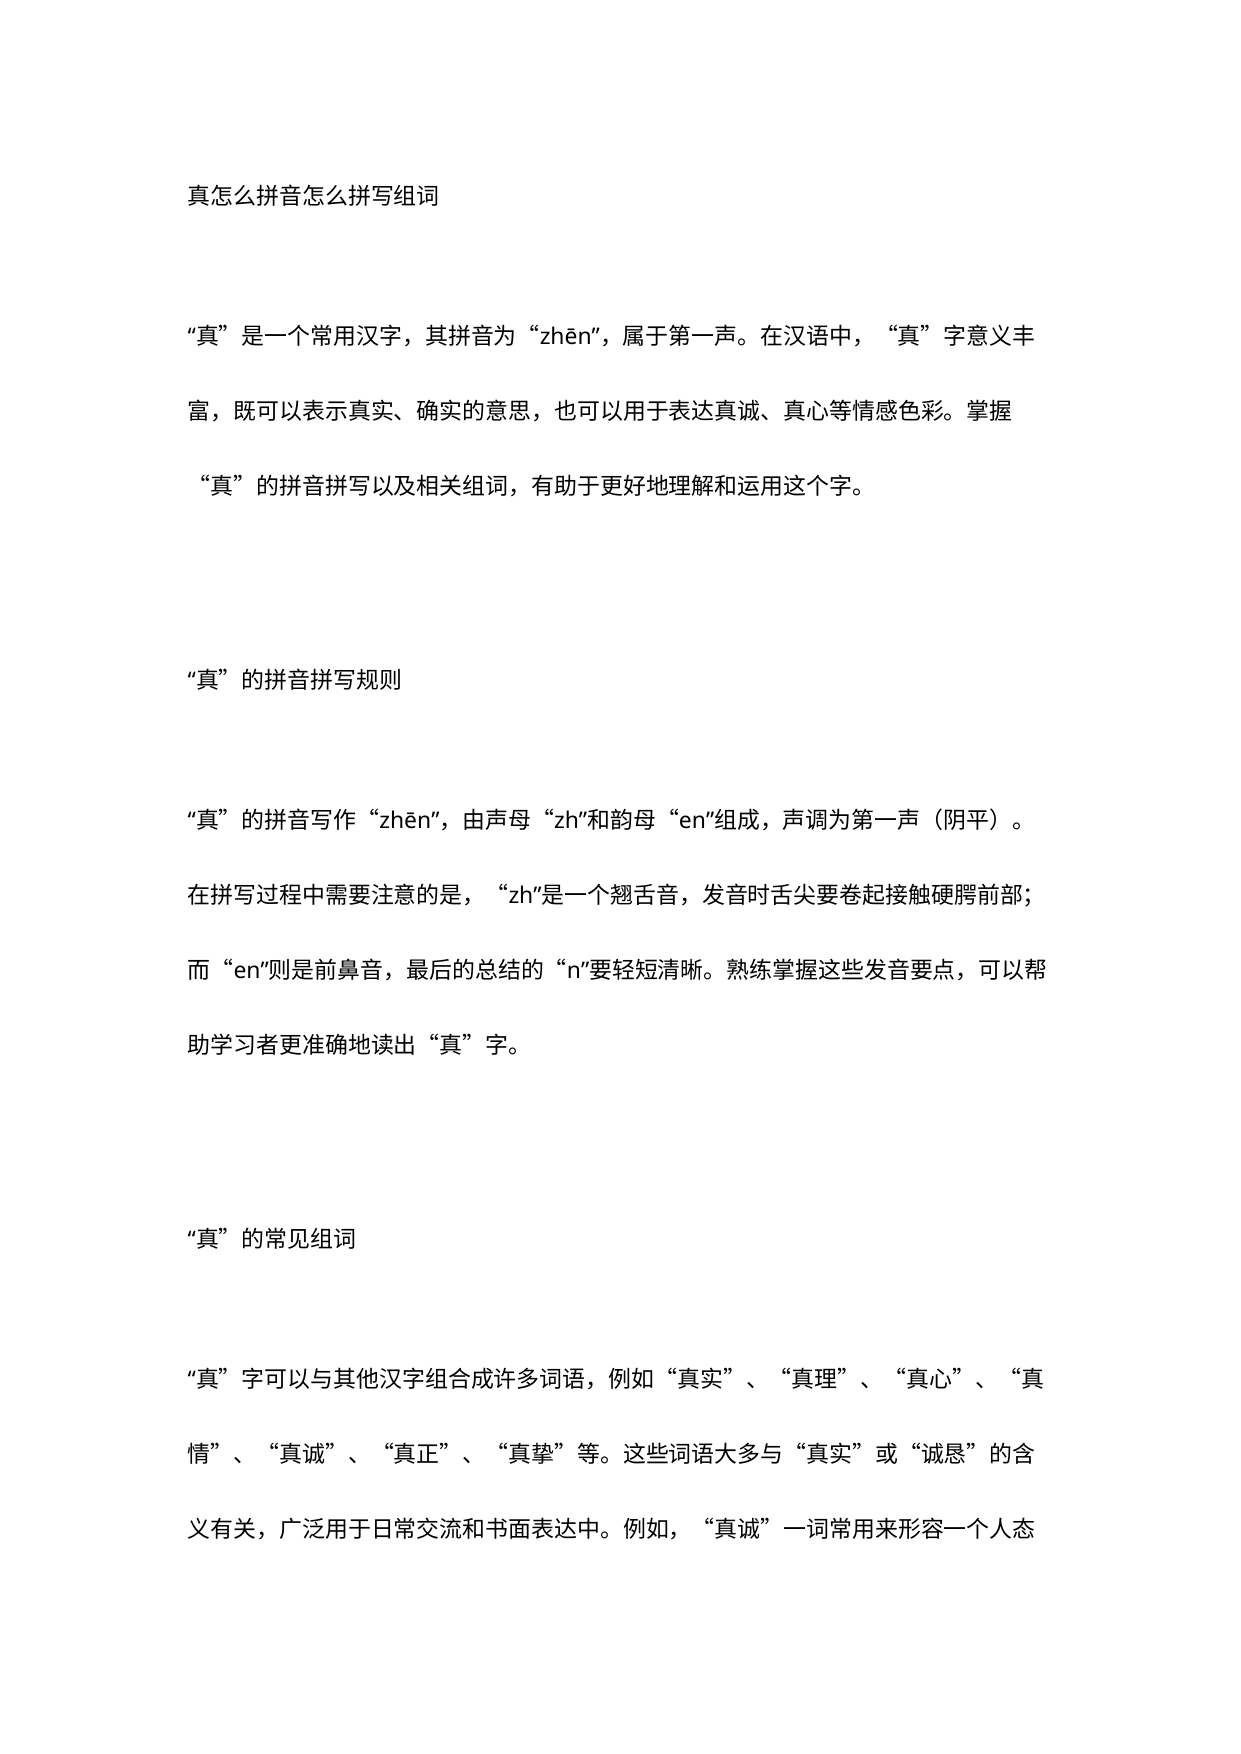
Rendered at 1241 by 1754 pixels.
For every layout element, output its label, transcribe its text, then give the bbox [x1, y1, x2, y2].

text “真”的常见组词 [187, 1205, 1053, 1270]
text 真怎么拼音怎么拼写组词 [187, 162, 1053, 227]
text “真”的拼音拼写规则 [187, 646, 1053, 711]
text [187, 1345, 1053, 1560]
text “真”的拼音写作“zhēn”，由声母“zh”和韵母“en”组成，声调为第一声（阴平）。在拼写过程中需要注意的是，“zh”是一个翘舌音，发音时舌尖要卷起接触硬腭前部；而“en”则是前鼻音，最后的总结的“n”要轻短清晰。熟练掌握这些发音要点，可以帮助学习者更准确地读出“真”字。 [187, 787, 1053, 1076]
text “真”是一个常用汉字，其拼音为“zhēn”，属于第一声。在汉语中，“真”字意义丰富，既可以表示真实、确实的意思，也可以用于表达真诚、真心等情感色彩。掌握“真”的拼音拼写以及相关组词，有助于更好地理解和运用这个字。 [187, 302, 1053, 517]
